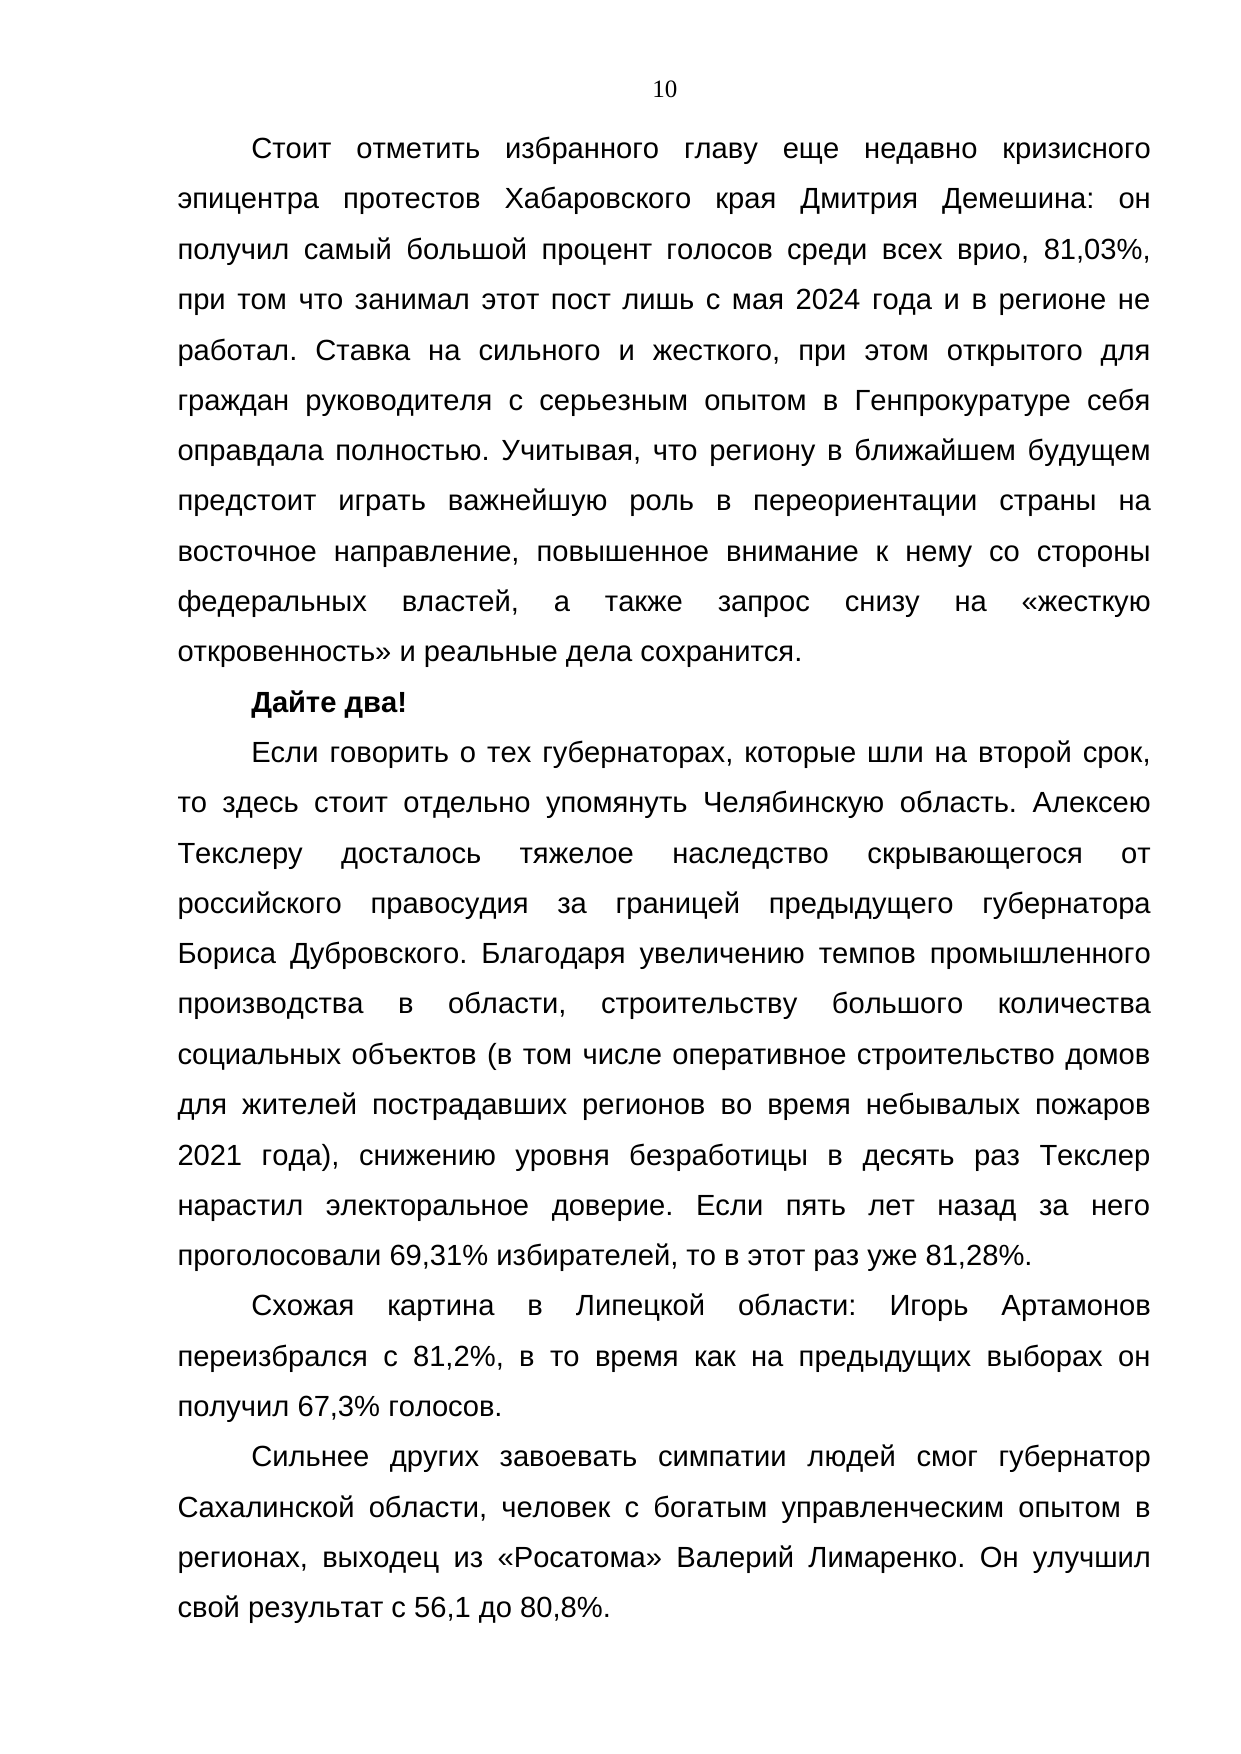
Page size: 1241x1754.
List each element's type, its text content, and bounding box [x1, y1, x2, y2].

text Сильнее других завоевать симпатии людей смог губернатор Сахалинской области, человек с богатым управленческим опытом в регионах, выходец из «Росатома» Валерий Лимаренко. Он улучшил свой результат с 56,1 до 80,8%. [177, 1439, 1152, 1624]
text Дайте два! [177, 685, 1152, 718]
text Стоит отметить избранного главу еще недавно кризисного эпицентра протестов Хабаровского края Дмитрия Демешина: он получил самый большой процент голосов среди всех врио, 81,03%, при том что занимал этот пост лишь с мая 2024 года и в регионе не работал. Ставка на сильного и жесткого, при этом открытого для граждан руководителя с серьезным опытом в Генпрокуратуре себя оправдала полностью. Учитывая, что региону в ближайшем будущем предстоит играть важнейшую роль в переориентации страны на восточное направление, повышенное внимание к нему со стороны федеральных властей, а также запрос снизу на «жесткую откровенность» и реальные дела сохранится. [177, 131, 1152, 668]
text Схожая картина в Липецкой области: Игорь Артамонов переизбрался с 81,2%, в то время как на предыдущих выборах он получил 67,3% голосов. [177, 1288, 1152, 1423]
text Если говорить о тех губернаторах, которые шли на второй срок, то здесь стоит отдельно упомянуть Челябинскую область. Алексею Текслеру досталось тяжелое наследство скрывающегося от российского правосудия за границей предыдущего губернатора Бориса Дубровского. Благодаря увеличению темпов промышленного производства в области, строительству большого количества социальных объектов (в том числе оперативное строительство домов для жителей пострадавших регионов во время небывалых пожаров 2021 года), снижению уровня безработицы в десять раз Текслер нарастил электоральное доверие. Если пять лет назад за него проголосовали 69,31% избирателей, то в этот раз уже 81,28%. [177, 735, 1152, 1272]
